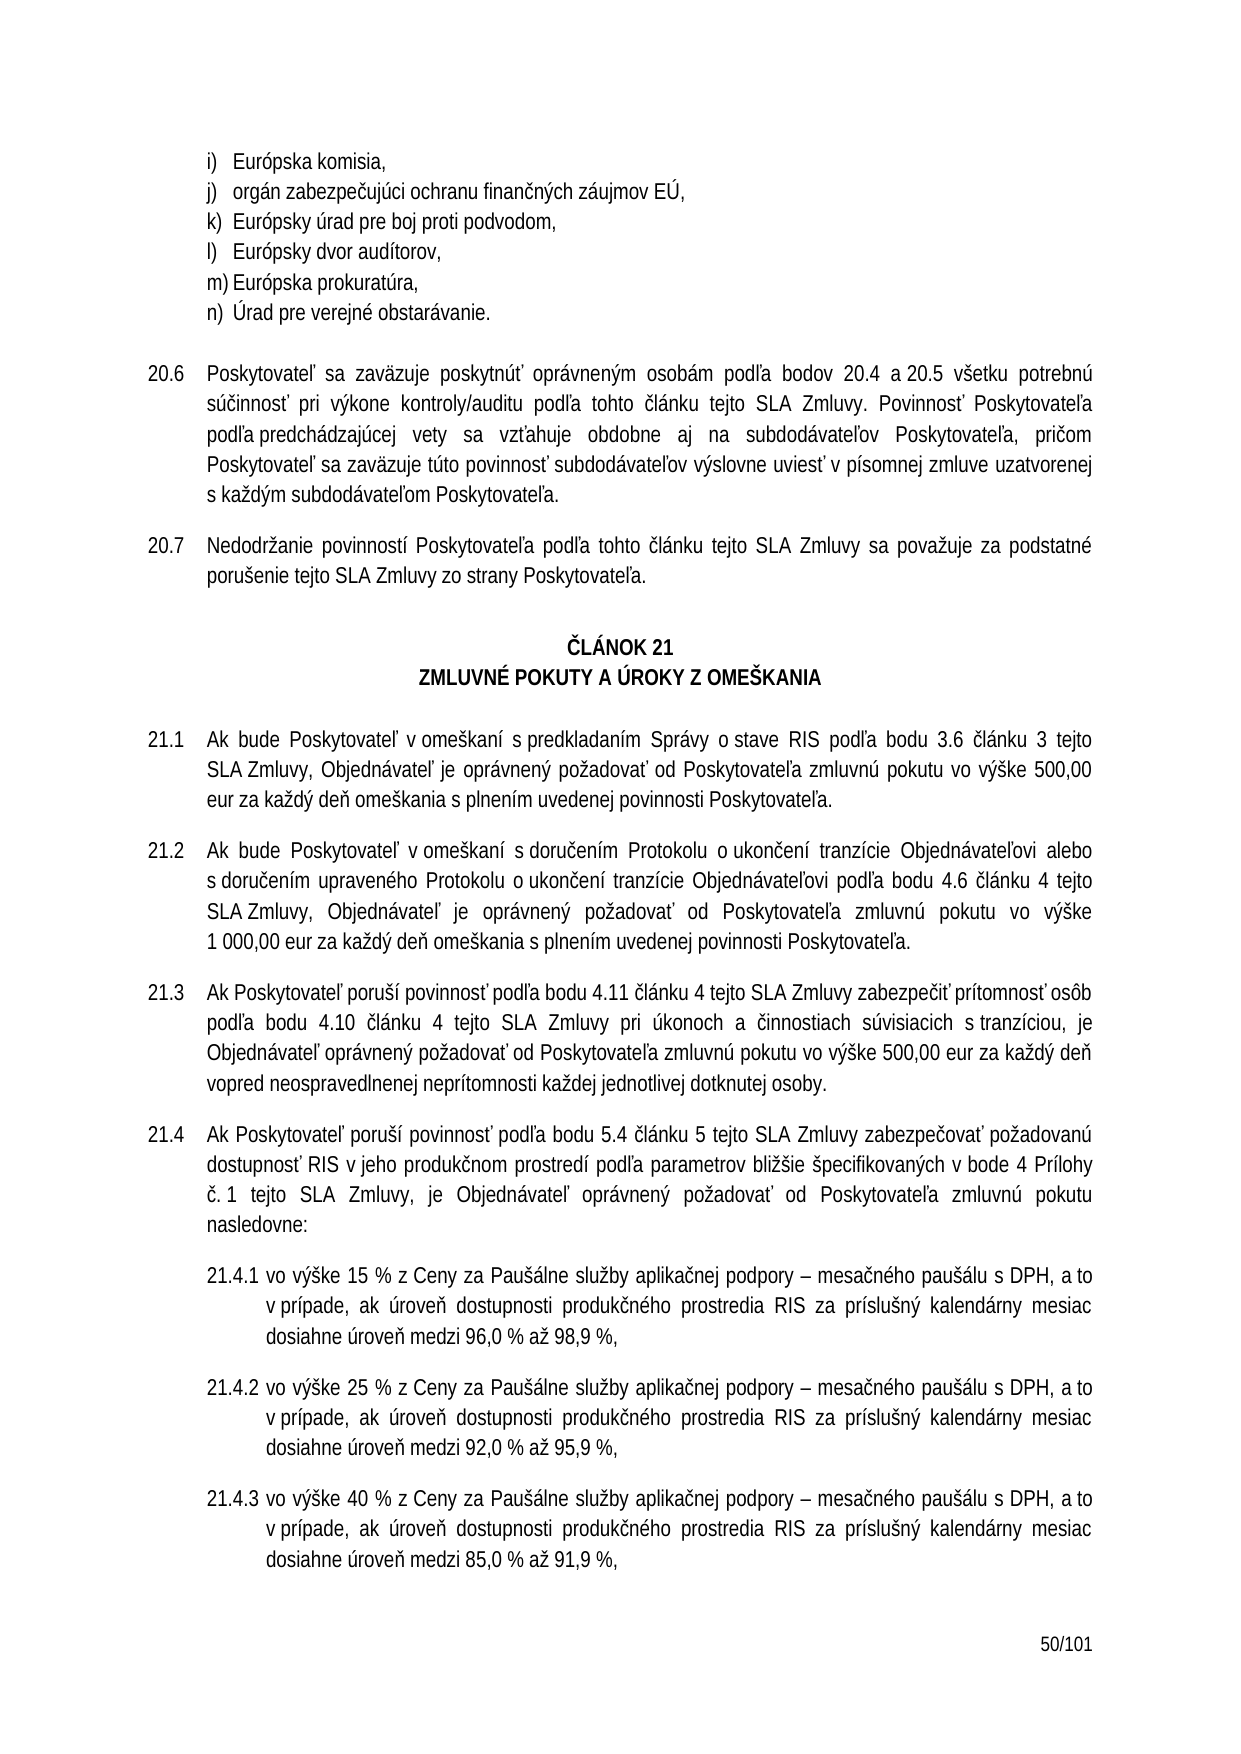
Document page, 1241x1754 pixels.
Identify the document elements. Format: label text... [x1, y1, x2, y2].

list orgán zabezpečujúci ochranu finančných záujmov EÚ, [207, 178, 1093, 204]
text ČLÁNOK 21 [148, 634, 1093, 660]
list Ak Poskytovateľ poruší povinnosť podľa bodu 4.11 článku 4 tejto SLA Zmluvy zabezpečiť prítomnosť osôb podľa bodu 4.10 článku 4 tejto SLA Zmluvy pri úkonoch a činnostiach súvisiacich s tranzíciou, je Objednávateľ oprávnený požadovať od Poskytovateľa zmluvnú pokutu vo výške 500,00 eur za každý deň vopred neospravedlnenej neprítomnosti každej jednotlivej dotknutej osoby. [148, 979, 1093, 1096]
list Úrad pre verejné obstarávanie. [207, 299, 1093, 325]
list vo výške 25 % z Ceny za Paušálne služby aplikačnej podpory – mesačného paušálu s DPH, a to v prípade, ak úroveň dostupnosti produkčného prostredia RIS za príslušný kalendárny mesiac dosiahne úroveň medzi 92,0 % až 95,9 %, [207, 1374, 1093, 1460]
list Ak Poskytovateľ poruší povinnosť podľa bodu 5.4 článku 5 tejto SLA Zmluvy zabezpečovať požadovanú dostupnosť RIS v jeho produkčnom prostredí podľa parametrov bližšie špecifikovaných v bode 4 Prílohy č. 1 tejto SLA Zmluvy, je Objednávateľ oprávnený požadovať od Poskytovateľa zmluvnú pokutu nasledovne: [148, 1121, 1093, 1237]
list Nedodržanie povinností Poskytovateľa podľa tohto článku tejto SLA Zmluvy sa považuje za podstatné porušenie tejto SLA Zmluvy zo strany Poskytovateľa. [148, 532, 1093, 588]
list vo výške 15 % z Ceny za Paušálne služby aplikačnej podpory – mesačného paušálu s DPH, a to v prípade, ak úroveň dostupnosti produkčného prostredia RIS za príslušný kalendárny mesiac dosiahne úroveň medzi 96,0 % až 98,9 %, [207, 1262, 1093, 1349]
list Európska prokuratúra, [207, 268, 1093, 295]
list Ak bude Poskytovateľ v omeškaní s doručením Protokolu o ukončení tranzície Objednávateľovi alebo s doručením upraveného Protokolu o ukončení tranzície Objednávateľovi podľa bodu 4.6 článku 4 tejto SLA Zmluvy, Objednávateľ je oprávnený požadovať od Poskytovateľa zmluvnú pokutu vo výške 1 000,00 eur za každý deň omeškania s plnením uvedenej povinnosti Poskytovateľa. [148, 837, 1093, 954]
list Európsky úrad pre boj proti podvodom, [207, 208, 1093, 234]
list vo výške 40 % z Ceny za Paušálne služby aplikačnej podpory – mesačného paušálu s DPH, a to v prípade, ak úroveň dostupnosti produkčného prostredia RIS za príslušný kalendárny mesiac dosiahne úroveň medzi 85,0 % až 91,9 %, [207, 1485, 1093, 1572]
list Ak bude Poskytovateľ v omeškaní s predkladaním Správy o stave RIS podľa bodu 3.6 článku 3 tejto SLA Zmluvy, Objednávateľ je oprávnený požadovať od Poskytovateľa zmluvnú pokutu vo výške 500,00 eur za každý deň omeškania s plnením uvedenej povinnosti Poskytovateľa. [148, 726, 1093, 812]
list Európska komisia, [207, 148, 1093, 174]
list Poskytovateľ sa zaväzuje poskytnúť oprávneným osobám podľa bodov 20.4 a 20.5 všetku potrebnú súčinnosť pri výkone kontroly/auditu podľa tohto článku tejto SLA Zmluvy. Povinnosť Poskytovateľa podľa predchádzajúcej vety sa vzťahuje obdobne aj na subdodávateľov Poskytovateľa, pričom Poskytovateľ sa zaväzuje túto povinnosť subdodávateľov výslovne uviesť v písomnej zmluve uzatvorenej s každým subdodávateľom Poskytovateľa. [148, 360, 1093, 507]
text ZMLUVNÉ POKUTY A ÚROKY Z OMEŠKANIA [148, 664, 1093, 691]
list Európsky dvor audítorov, [207, 238, 1093, 264]
